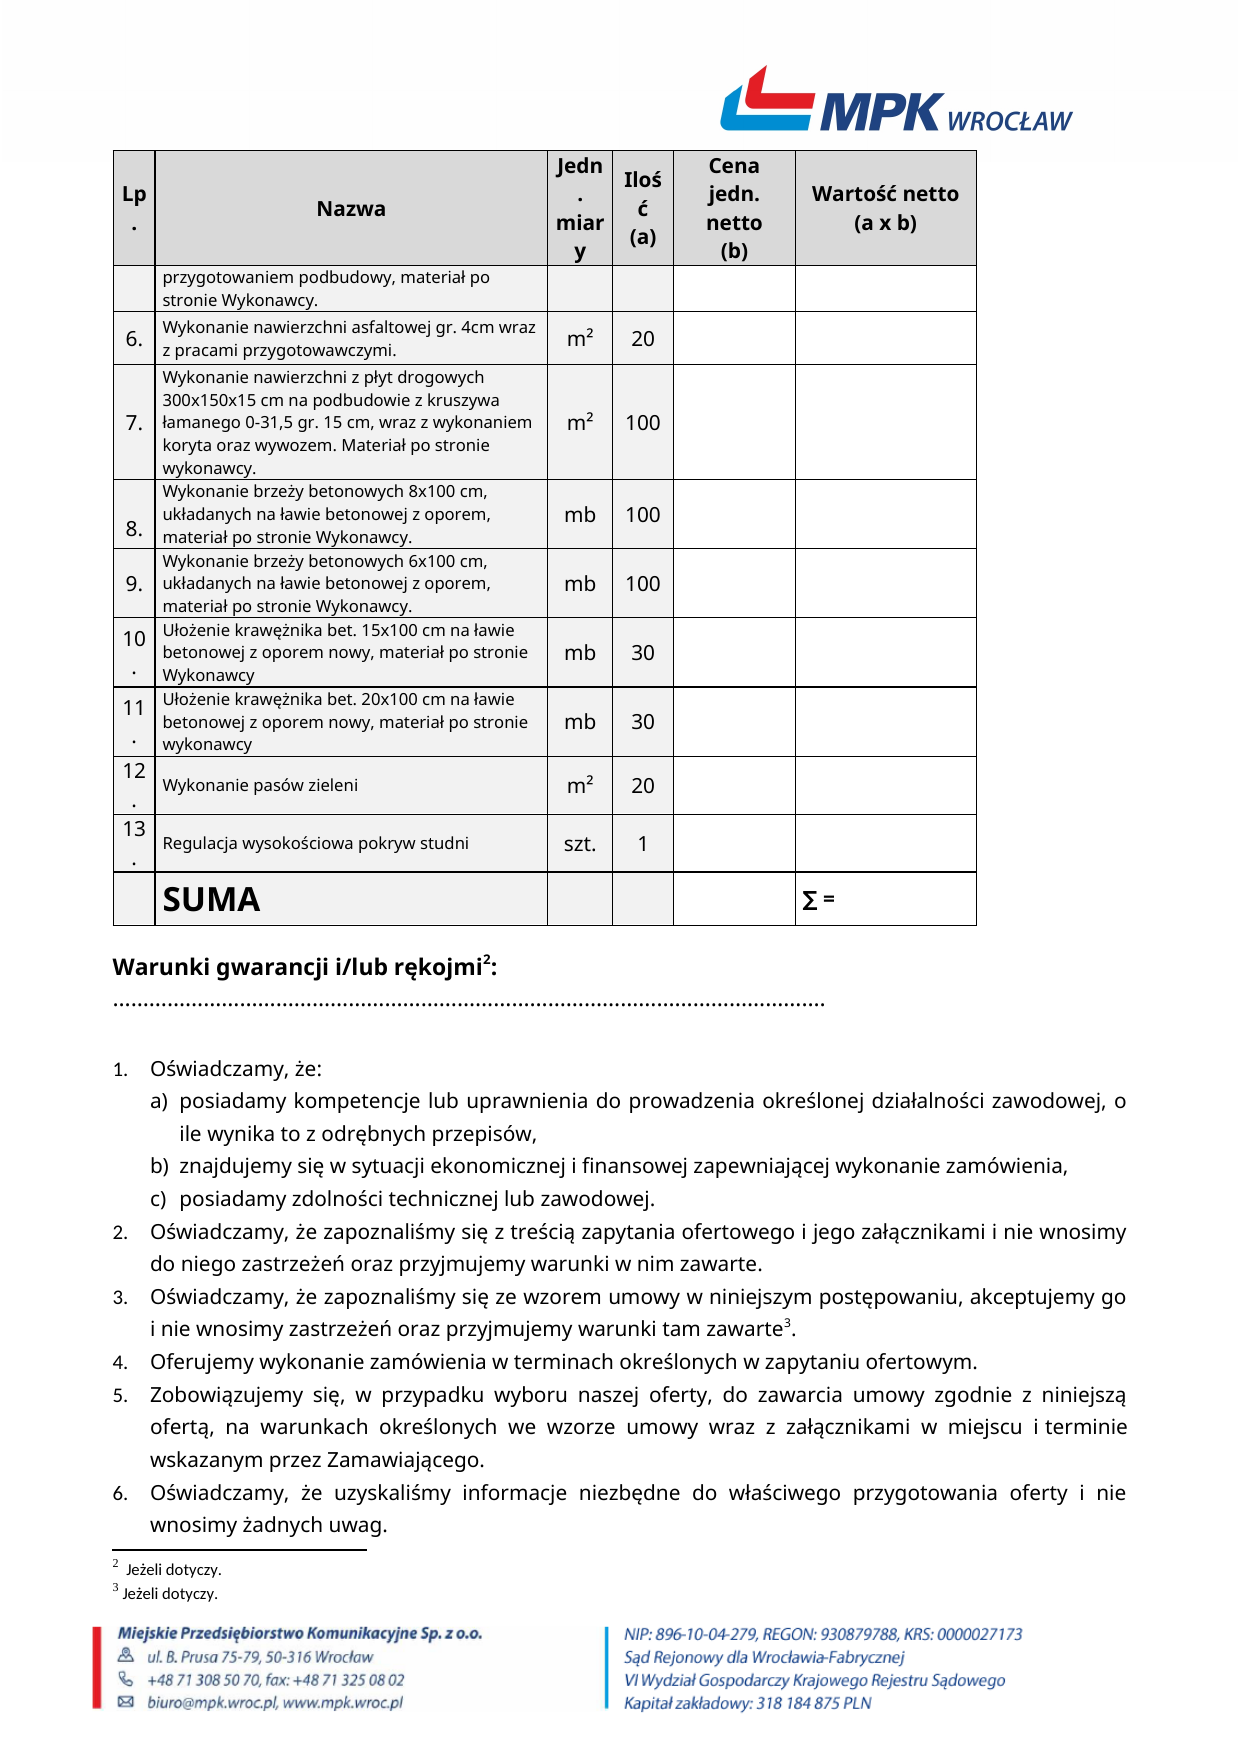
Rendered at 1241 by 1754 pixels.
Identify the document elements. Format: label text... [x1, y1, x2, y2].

table_cell [674, 873, 795, 924]
table_cell [674, 365, 795, 479]
table_cell 7. [114, 365, 154, 479]
table_cell 100 [613, 365, 673, 479]
table_cell [674, 815, 795, 871]
table_cell Wykonanie brzeży betonowych 6x100 cm, układanych na ławie betonowej z oporem, materiał po stronie Wykonawcy. [156, 549, 547, 617]
table_cell 100 [613, 480, 673, 548]
table_cell Regulacja wysokościowa pokryw studni [156, 815, 547, 871]
table_cell Wykonanie nawierzchni asfaltowej gr. 4cm wraz z pracami przygotowawczymi. [156, 312, 547, 364]
table_cell Ułożenie kostki kamiennej, układanej na podsypce cementowo piaskowej wraz z przygotowaniem podbudowy, materiał po stronie Wykonawcy. [156, 266, 547, 311]
table_cell [796, 480, 976, 548]
table_cell [796, 815, 976, 871]
table_cell [674, 549, 795, 617]
list posiadamy zdolności technicznej lub zawodowej. [150, 1184, 1128, 1213]
table_cell 10 [613, 266, 673, 311]
table_cell Wykonanie pasów zieleni [156, 757, 547, 813]
table_cell m² [548, 312, 612, 364]
table_cell [796, 757, 976, 813]
table_cell 100 [613, 549, 673, 617]
list posiadamy kompetencje lub uprawnienia do prowadzenia określonej działalności zawodowej, o ile wynika to z odrębnych przepisów, [150, 1086, 1128, 1147]
table_cell [674, 618, 795, 686]
table_cell mb [548, 618, 612, 686]
table_cell Wykonanie nawierzchni z płyt drogowych 300x150x15 cm na podbudowie z kruszywa łamanego 0-31,5 gr. 15 cm, wraz z wykonaniem koryta oraz wywozem. Materiał po stronie wykonawcy. [156, 365, 547, 479]
picture [0, 1596, 1151, 1734]
table_cell [114, 873, 154, 924]
table_cell [674, 480, 795, 548]
table_cell ∑ = [796, 873, 976, 924]
table_cell 13. [114, 815, 154, 871]
table_cell [796, 312, 976, 364]
table_cell mb [548, 549, 612, 617]
table_header Lp. [114, 151, 154, 265]
table_header Ilość (a) [613, 151, 673, 265]
table_cell [796, 549, 976, 617]
table_cell 30 [613, 688, 673, 756]
list Oświadczamy, że: [112, 1054, 1128, 1082]
table_cell [613, 873, 673, 924]
table_cell [796, 266, 976, 311]
table_cell Ułożenie krawężnika bet. 20x100 cm na ławie betonowej z oporem nowy, materiał po stronie wykonawcy [156, 688, 547, 756]
table_cell 5. [114, 266, 154, 311]
table_header Cena jedn. netto (b) [674, 151, 795, 265]
text Warunki gwarancji i/lub rękojmi: [112, 951, 1128, 982]
table_cell m² [548, 757, 612, 813]
list Oświadczamy, że zapoznaliśmy się z treścią zapytania ofertowego i jego załącznikami i nie wnosimy do niego zastrzeżeń oraz przyjmujemy warunki w nim zawarte. [112, 1217, 1128, 1278]
table_cell 6. [114, 312, 154, 364]
list Oferujemy wykonanie zamówienia w terminach określonych w zapytaniu ofertowym. [112, 1347, 1128, 1376]
table_cell [674, 312, 795, 364]
table_header Jedn. miary [548, 151, 612, 265]
table_cell 1 [613, 815, 673, 871]
table_cell 12. [114, 757, 154, 813]
text ………………………………………………………………………………………………………. [112, 982, 1128, 1013]
table_cell mb [548, 688, 612, 756]
table_cell 11. [114, 688, 154, 756]
table_cell [674, 688, 795, 756]
table_cell 10. [114, 618, 154, 686]
table_cell mb [548, 480, 612, 548]
table_cell 20 [613, 757, 673, 813]
table_header Wartość netto (a x b) [796, 151, 976, 265]
table_cell [796, 618, 976, 686]
table_cell [796, 688, 976, 756]
table_cell [674, 266, 795, 311]
table_cell [674, 757, 795, 813]
table_cell Ułożenie krawężnika bet. 15x100 cm na ławie betonowej z oporem nowy, materiał po stronie Wykonawcy [156, 618, 547, 686]
picture [2, 0, 1238, 162]
list Oświadczamy, że uzyskaliśmy informacje niezbędne do właściwego przygotowania oferty i nie wnosimy żadnych uwag. [112, 1478, 1128, 1539]
table_cell 9. [114, 549, 154, 617]
table_cell 30 [613, 618, 673, 686]
list Zobowiązujemy się, w przypadku wyboru naszej oferty, do zawarcia umowy zgodnie z niniejszą ofertą, na warunkach określonych we wzorze umowy wraz z załącznikami w miejscu i terminie wskazanym przez Zamawiającego. [112, 1380, 1128, 1473]
table_cell 20 [613, 312, 673, 364]
list Oświadczamy, że zapoznaliśmy się ze wzorem umowy w niniejszym postępowaniu, akceptujemy go i nie wnosimy zastrzeżeń oraz przyjmujemy warunki tam zawarte. [112, 1282, 1128, 1343]
table_cell 8. [114, 480, 154, 548]
table_header Nazwa [156, 151, 547, 265]
table_cell Wykonanie brzeży betonowych 8x100 cm, układanych na ławie betonowej z oporem, materiał po stronie Wykonawcy. [156, 480, 547, 548]
table_cell m² [548, 266, 612, 311]
table_cell szt. [548, 815, 612, 871]
list znajdujemy się w sytuacji ekonomicznej i finansowej zapewniającej wykonanie zamówienia, [150, 1152, 1128, 1180]
table_cell [548, 873, 612, 924]
table_cell m² [548, 365, 612, 479]
table_cell SUMA [156, 873, 547, 924]
table_cell [796, 365, 976, 479]
